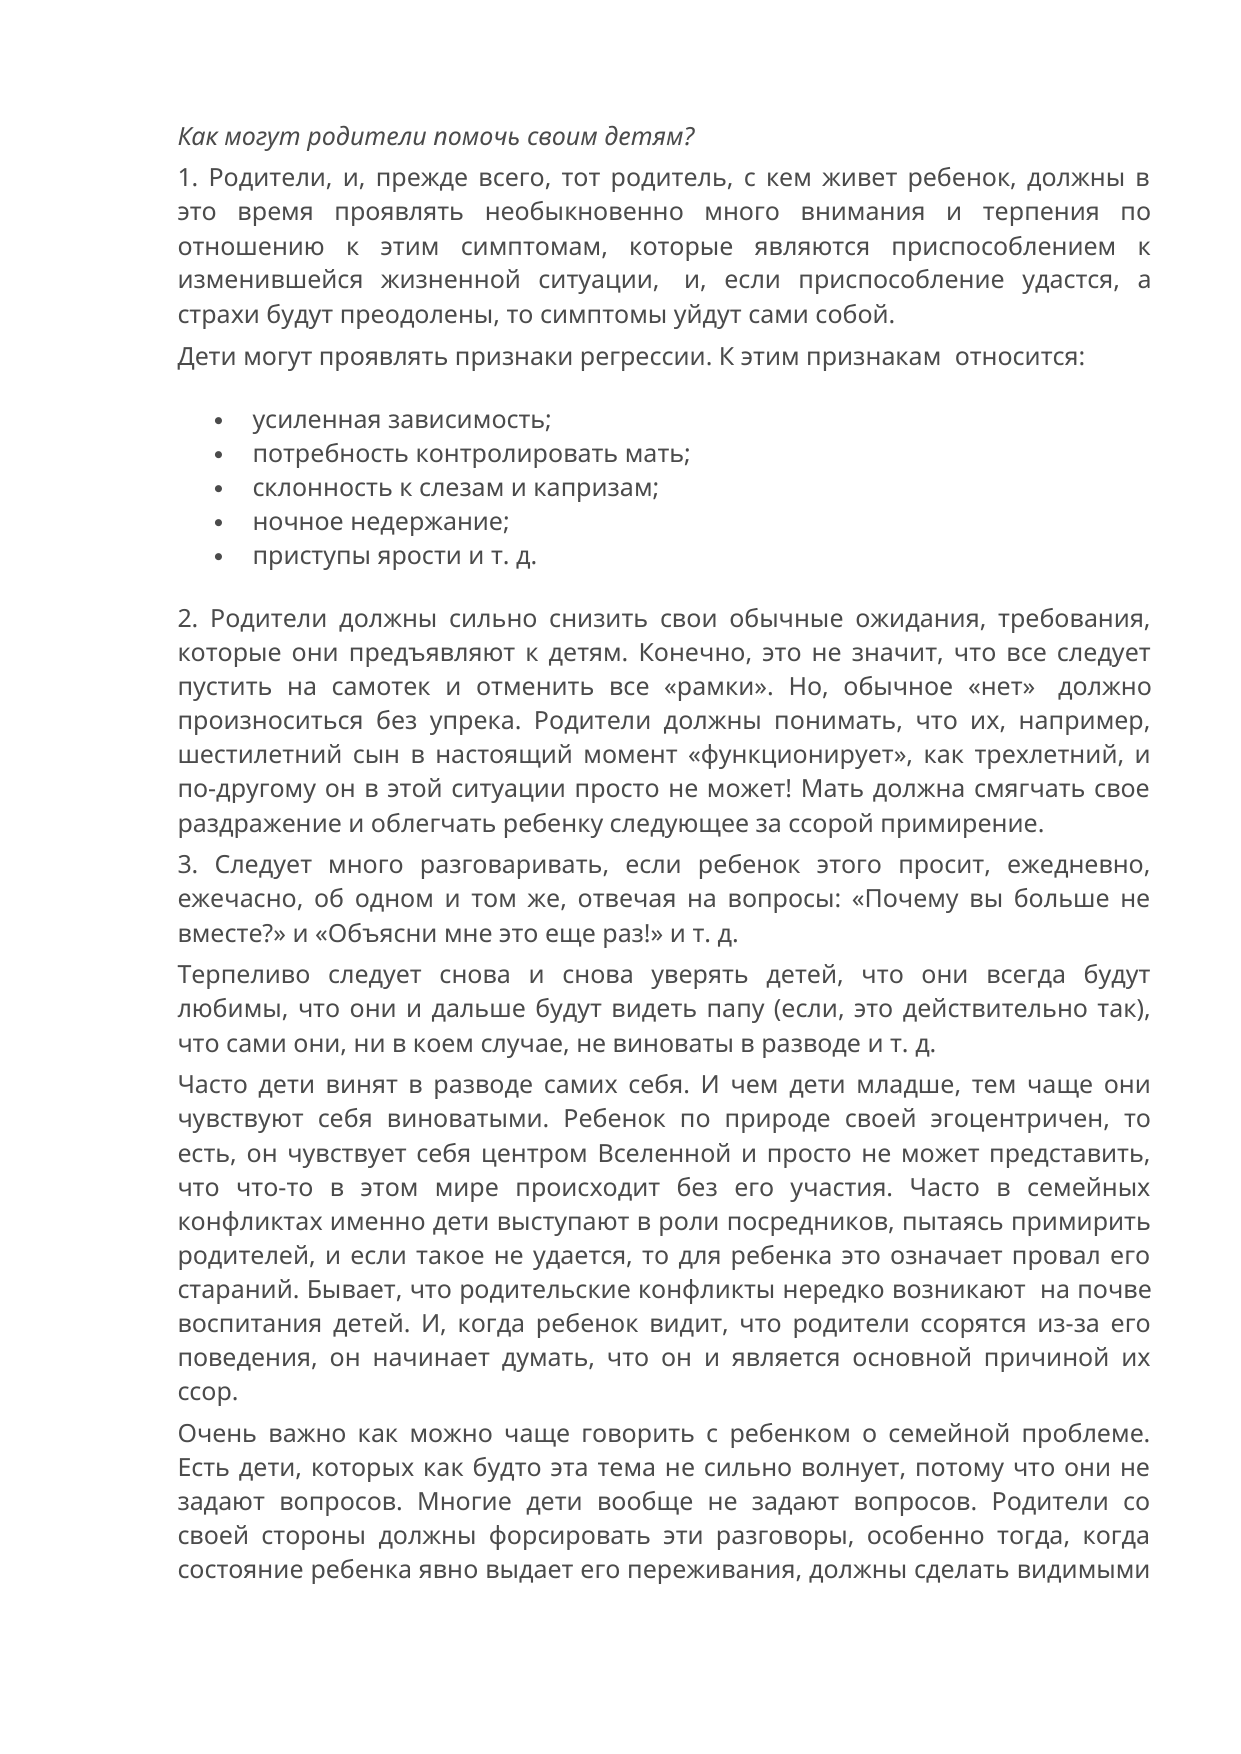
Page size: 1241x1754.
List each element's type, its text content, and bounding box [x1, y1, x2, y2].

list склонность к слезам и капризам; [215, 469, 1152, 503]
list потребность контролировать мать; [215, 435, 1152, 469]
text 3. Следует много разговаривать, если ребенок этого просит, ежедневно, ежечасно, об одном и том же, отвечая на вопросы: «Почему вы больше не вместе?» и «Объясни мне это еще раз!» и т. д. [177, 847, 1152, 949]
text Как могут родители помочь своим детям? [177, 118, 1152, 152]
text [177, 1416, 1152, 1586]
text Часто дети винят в разводе самих себя. И чем дети младше, тем чаще они чувствуют себя виноватыми. Ребенок по природе своей эгоцентричен, то есть, он чувствует себя центром Вселенной и просто не может представить, что что-то в этом мире происходит без его участия. Часто в семейных конфликтах именно дети выступают в роли посредников, пытаясь примирить родителей, и если такое не удается, то для ребенка это означает провал его стараний. Бывает, что родительские конфликты нередко возникают на почве воспитания детей. И, когда ребенок видит, что родители ссорятся из-за его поведения, он начинает думать, что он и является основной причиной их ссор. [177, 1067, 1152, 1408]
text 2. Родители должны сильно снизить свои обычные ожидания, требования, которые они предъявляют к детям. Конечно, это не значит, что все следует пустить на самотек и отменить все «рамки». Но, обычное «нет» должно произноситься без упрека. Родители должны понимать, что их, например, шестилетний сын в настоящий момент «функционирует», как трехлетний, и по-другому он в этой ситуации просто не может! Мать должна смягчать свое раздражение и облегчать ребенку следующее за ссорой примирение. [177, 601, 1152, 839]
text Терпеливо следует снова и снова уверять детей, что они всегда будут любимы, что они и дальше будут видеть папу (если, это действительно так), что сами они, ни в коем случае, не виноваты в разводе и т. д. [177, 957, 1152, 1059]
text Дети могут проявлять признаки регрессии. К этим признакам относится: [177, 338, 1152, 372]
list приступы ярости и т. д. [215, 538, 1152, 572]
list ночное недержание; [215, 503, 1152, 538]
list усиленная зависимость; [215, 401, 1152, 435]
text 1. Родители, и, прежде всего, тот родитель, с кем живет ребенок, должны в это время проявлять необыкновенно много внимания и терпения по отношению к этим симптомам, которые являются приспособлением к изменившейся жизненной ситуации, и, если приспособление удастся, а страхи будут преодолены, то симптомы уйдут сами собой. [177, 160, 1152, 330]
